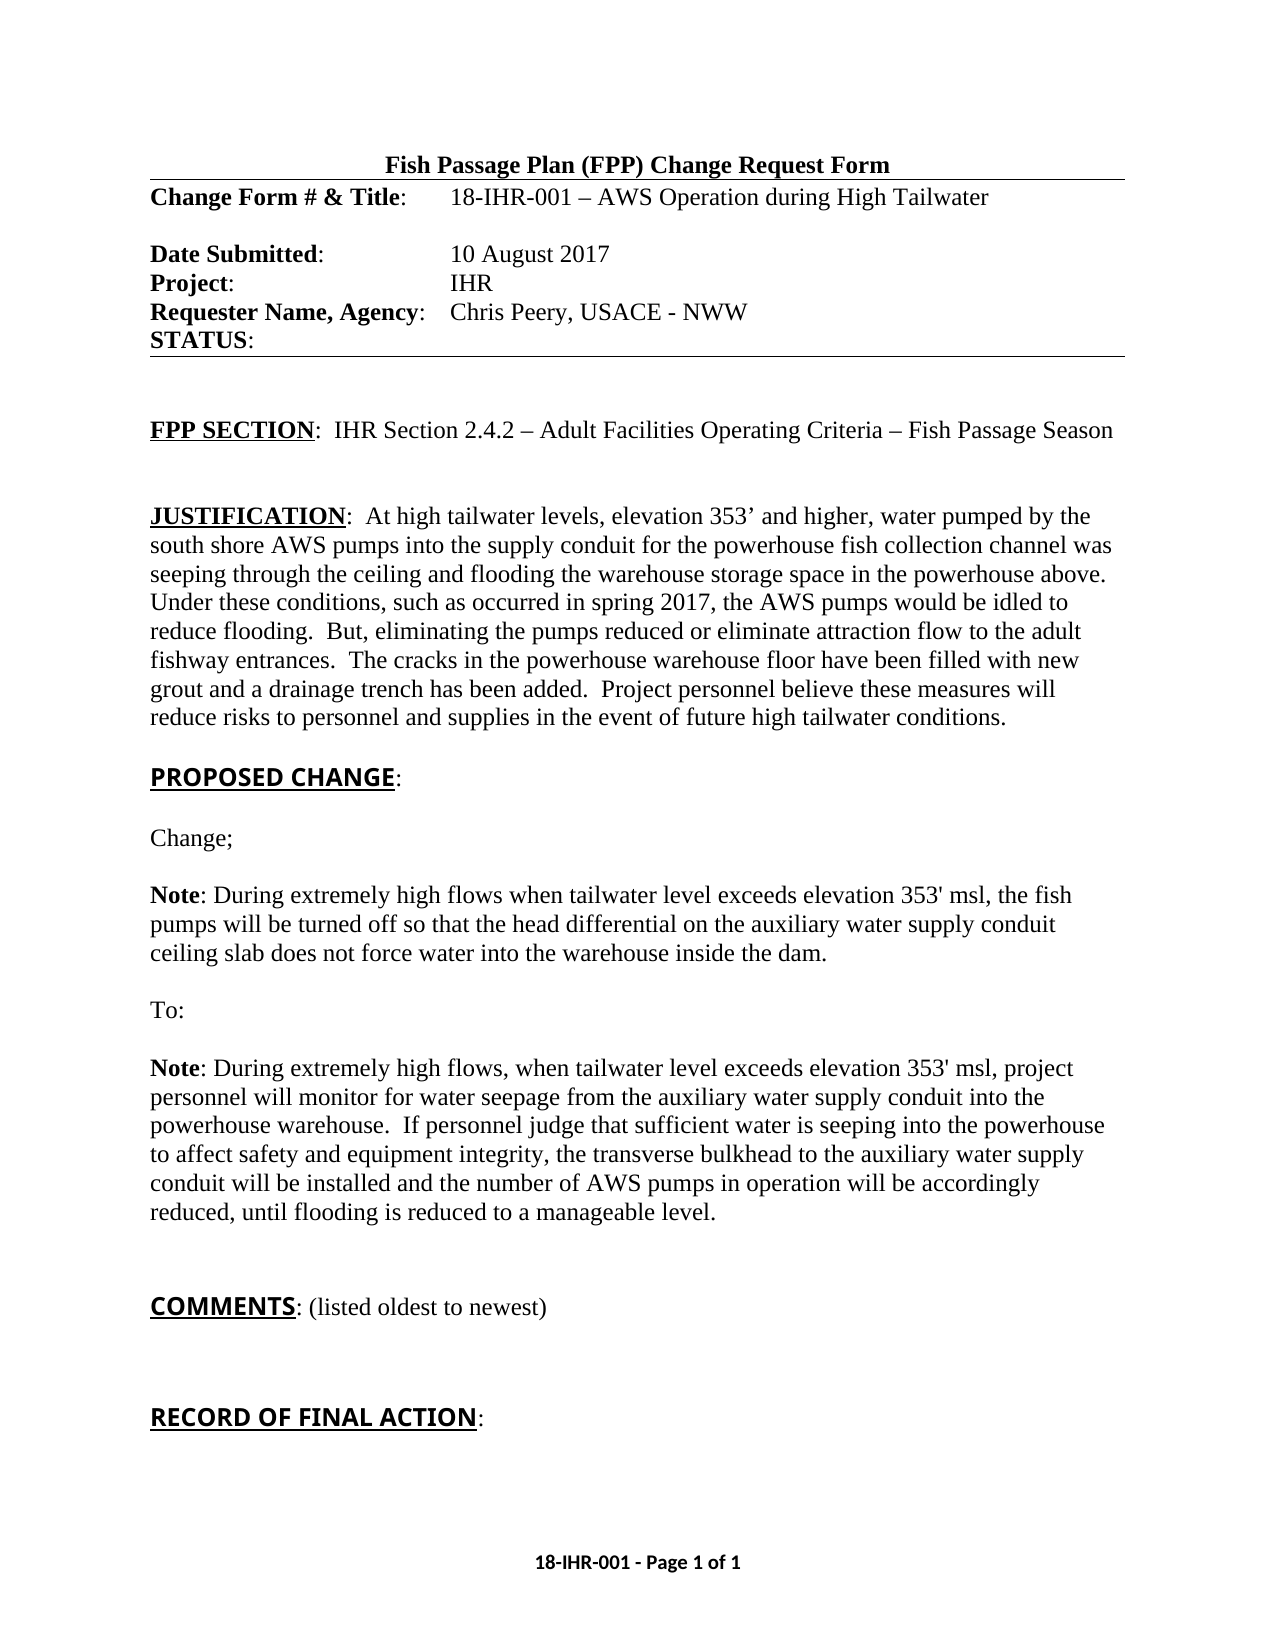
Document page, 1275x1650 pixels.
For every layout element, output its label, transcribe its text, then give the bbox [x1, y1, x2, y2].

text Comments: (listed oldest to newest) [150, 1288, 1125, 1322]
text Change; [150, 823, 1125, 852]
text Proposed Change: [150, 760, 1125, 794]
text Record of Final Action: [150, 1400, 1125, 1434]
text To: [150, 995, 1125, 1024]
text Note: During extremely high flows when tailwater level exceeds elevation 353' msl, the fish pumps will be turned off so that the head differential on the auxiliary water supply conduit ceiling slab does not force water into the warehouse inside the dam. [150, 880, 1125, 967]
text Note: During extremely high flows, when tailwater level exceeds elevation 353' msl, project personnel will monitor for water seepage from the auxiliary water supply conduit into the powerhouse warehouse. If personnel judge that sufficient water is seeping into the powerhouse to affect safety and equipment integrity, the transverse bulkhead to the auxiliary water supply conduit will be installed and the number of AWS pumps in operation will be accordingly reduced, until flooding is reduced to a manageable level. [150, 1053, 1125, 1225]
text Justification: At high tailwater levels, elevation 353’ and higher, water pumped by the south shore AWS pumps into the supply conduit for the powerhouse fish collection channel was seeping through the ceiling and flooding the warehouse storage space in the powerhouse above. Under these conditions, such as occurred in spring 2017, the AWS pumps would be idled to reduce flooding. But, eliminating the pumps reduced or eliminate attraction flow to the adult fishway entrances. The cracks in the powerhouse warehouse floor have been filled with new grout and a drainage trench has been added. Project personnel believe these measures will reduce risks to personnel and supplies in the event of future high tailwater conditions. [150, 501, 1125, 731]
text Requester Name, Agency: Chris Peery, USACE - NWW [150, 297, 1125, 326]
text Change Form # & Title: 18-IHR-001 – AWS Operation during High Tailwater [150, 180, 1125, 239]
text STATUS: [150, 326, 1125, 356]
text Project: IHR [150, 268, 1125, 297]
text Date Submitted: 10 August 2017 [150, 239, 1125, 268]
subtitle Fish Passage Plan (FPP) Change Request Form [150, 150, 1125, 179]
text FPP Section: IHR Section 2.4.2 – Adult Facilities Operating Criteria – Fish Passage Season [150, 415, 1125, 444]
